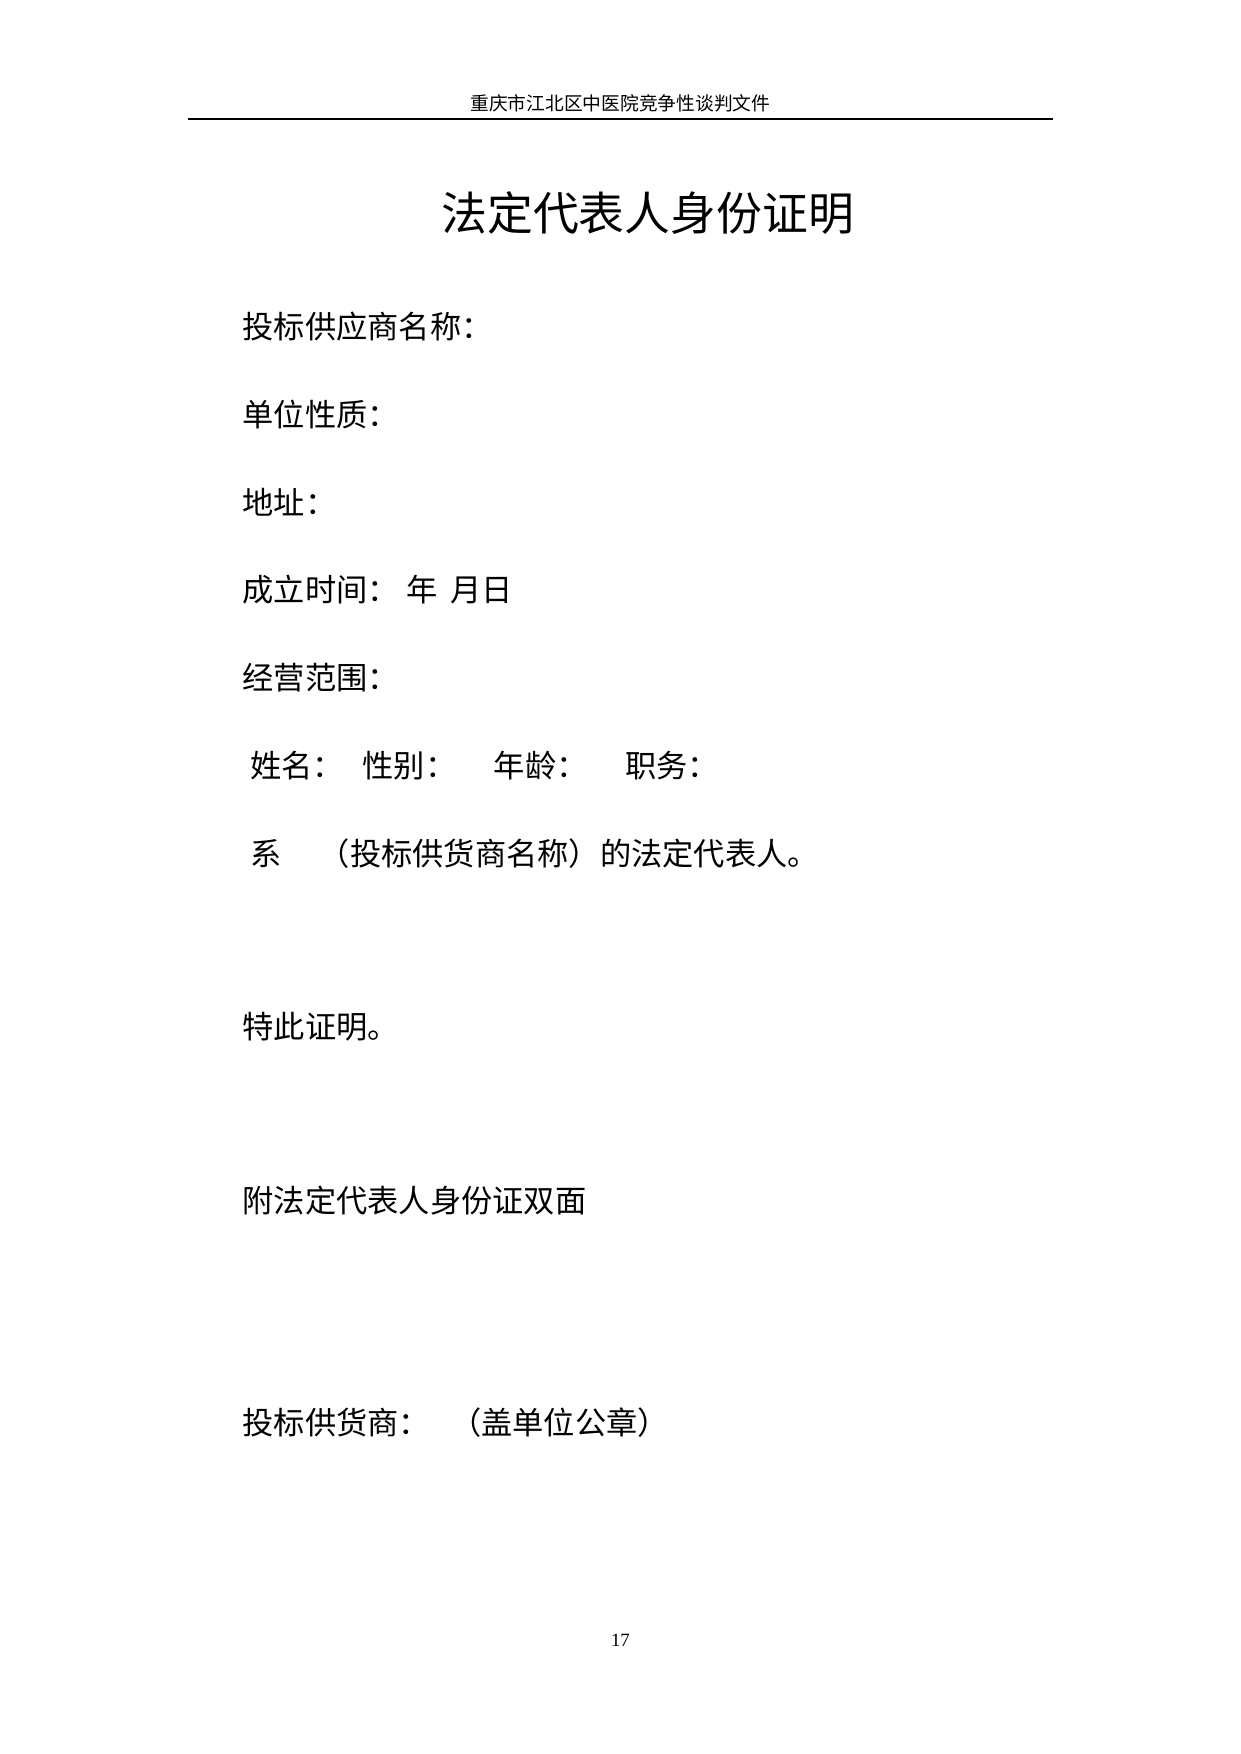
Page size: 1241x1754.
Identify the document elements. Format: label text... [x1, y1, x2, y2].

text 经营范围： [187, 643, 1053, 708]
text 投标供应商名称： [187, 293, 1053, 358]
text 特此证明。 [187, 993, 1053, 1058]
text 系 （投标供货商名称）的法定代表人。 [187, 819, 1053, 884]
text 附法定代表人身份证双面 [187, 1167, 1053, 1232]
text 投标供货商： （盖单位公章） [187, 1388, 1053, 1453]
text 单位性质： [187, 380, 1053, 445]
text 成立时间： 年 月日 [187, 556, 1053, 621]
text 姓名： 性别： 年龄： 职务： [187, 731, 1053, 796]
text 法定代表人身份证明 [187, 162, 1053, 259]
text 地址： [187, 468, 1053, 533]
